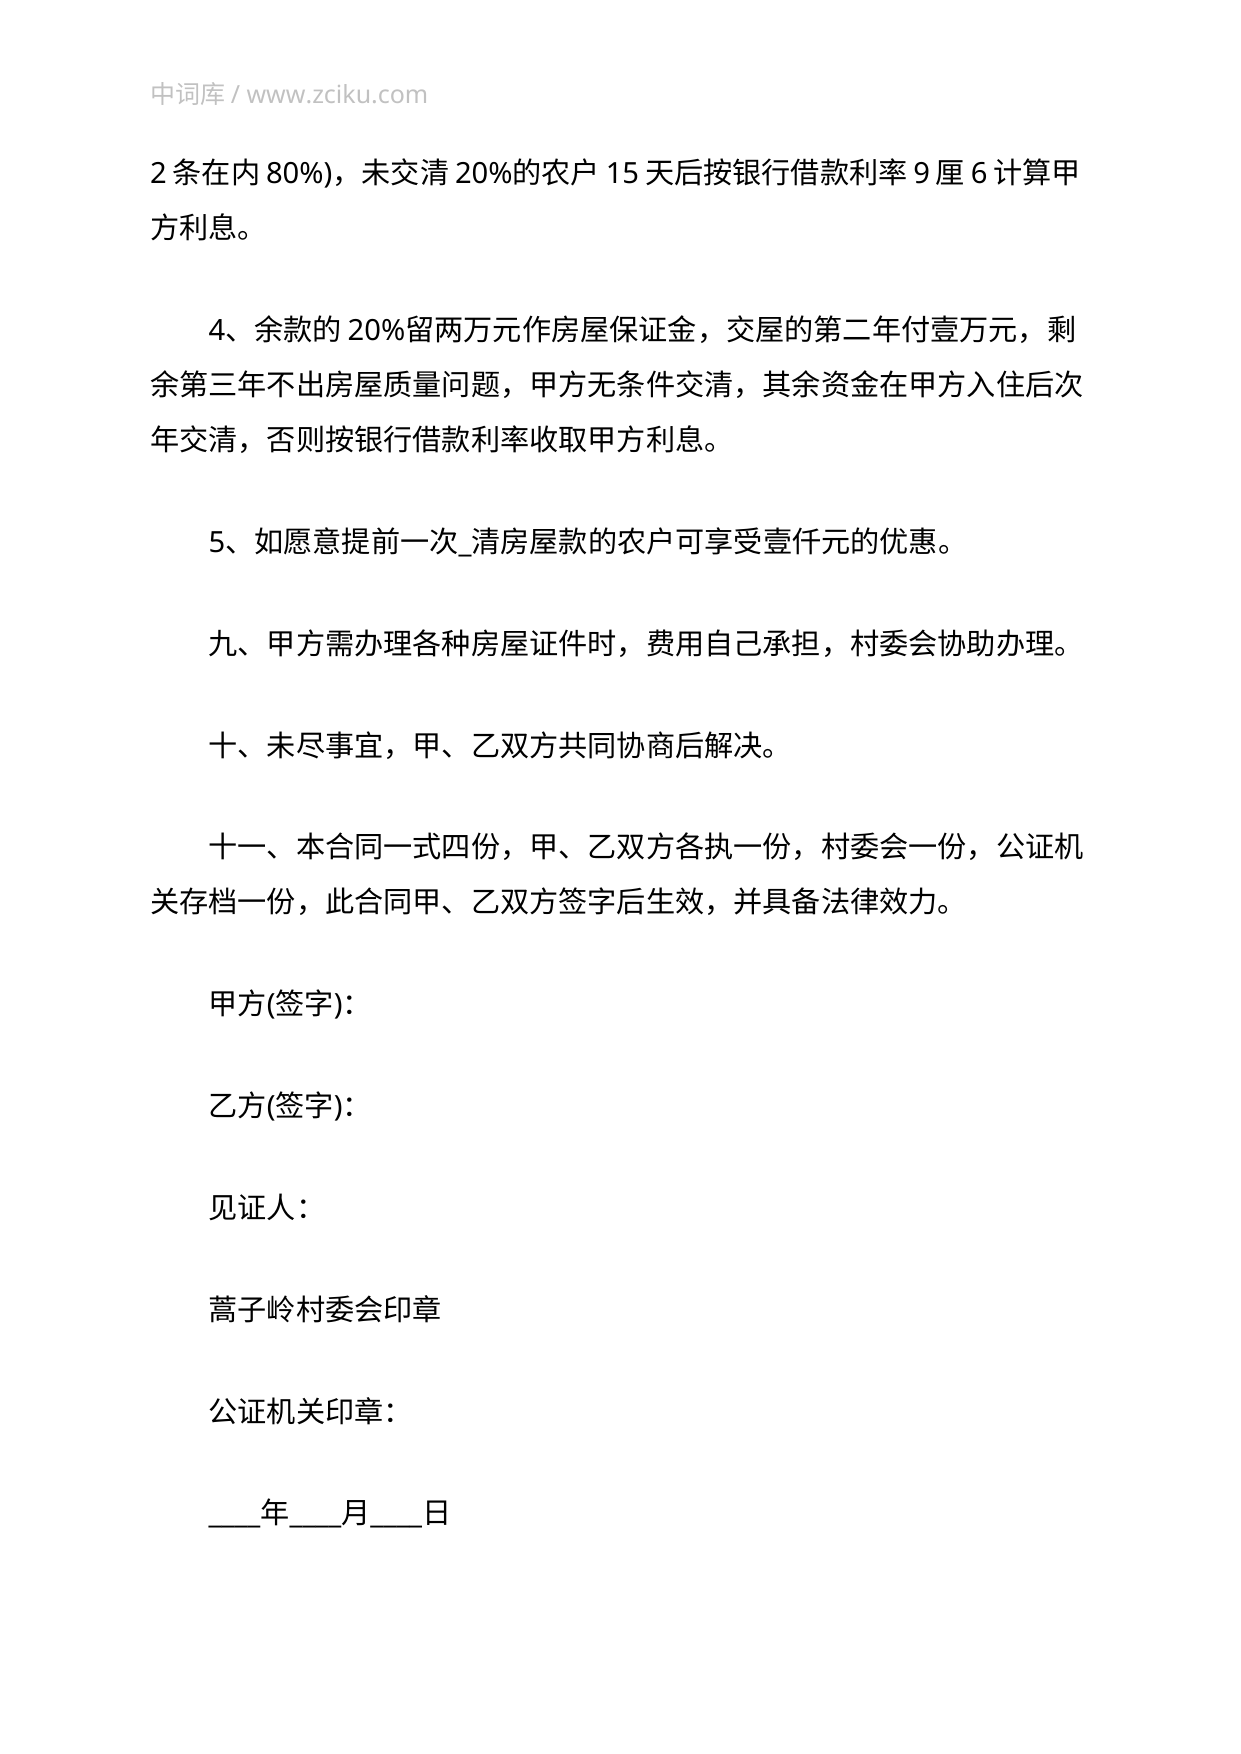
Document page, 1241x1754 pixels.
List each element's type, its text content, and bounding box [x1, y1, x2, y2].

text 5、如愿意提前一次_清房屋款的农户可享受壹仟元的优惠。 [150, 518, 1090, 561]
text 蒿子岭村委会印章 [150, 1286, 1090, 1329]
text 乙方(签字)： [150, 1083, 1090, 1125]
text 4、余款的20%留两万元作房屋保证金，交屋的第二年付壹万元，剩余第三年不出房屋质量问题，甲方无条件交清，其余资金在甲方入住后次年交清，否则按银行借款利率收取甲方利息。 [150, 307, 1090, 459]
text ____年____月____日 [150, 1490, 1090, 1532]
text 十一、本合同一式四份，甲、乙双方各执一份，村委会一份，公证机关存档一份，此合同甲、乙双方签字后生效，并具备法律效力。 [150, 824, 1090, 921]
text 十、未尽事宜，甲、乙双方共同协商后解决。 [150, 722, 1090, 764]
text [150, 150, 1090, 247]
text 甲方(签字)： [150, 981, 1090, 1023]
text 公证机关印章： [150, 1388, 1090, 1430]
text 见证人： [150, 1184, 1090, 1227]
text 九、甲方需办理各种房屋证件时，费用自己承担，村委会协助办理。 [150, 620, 1090, 663]
